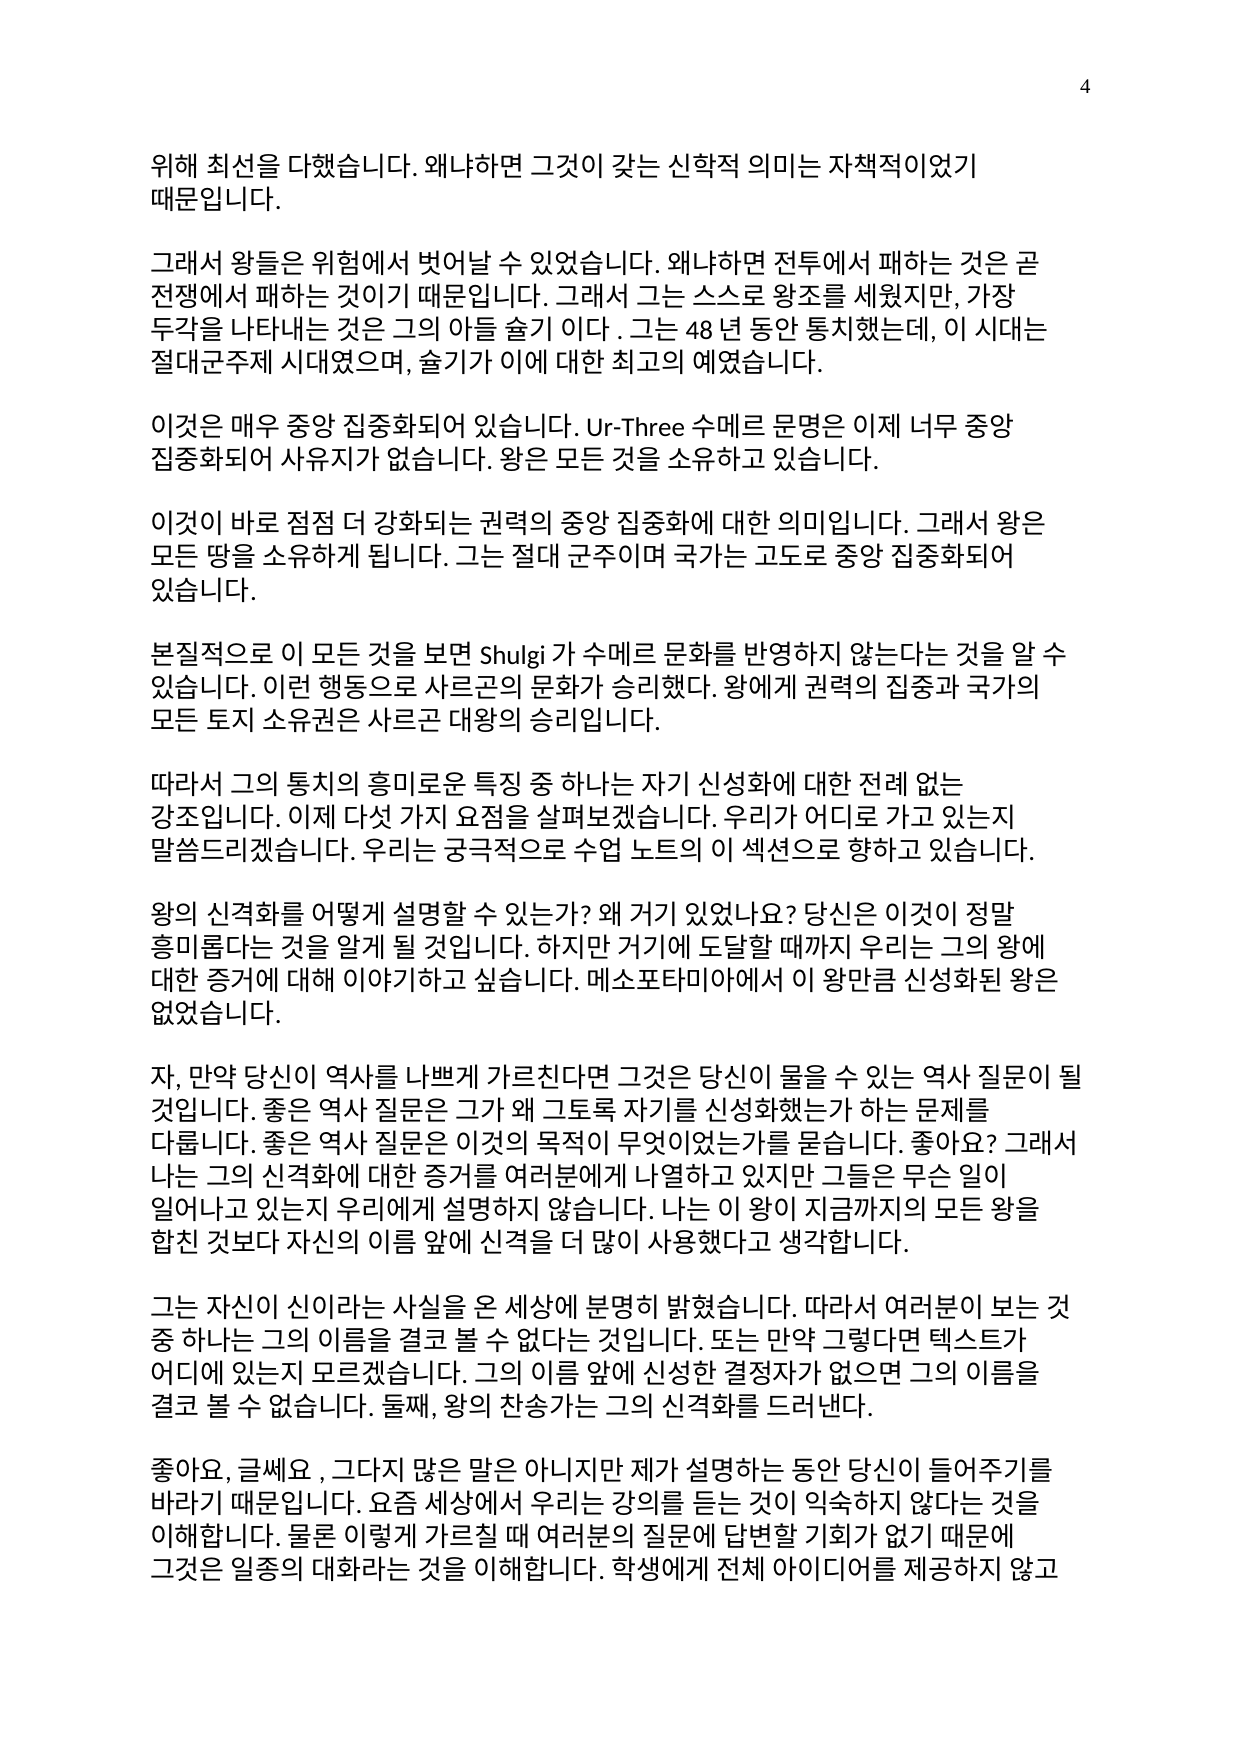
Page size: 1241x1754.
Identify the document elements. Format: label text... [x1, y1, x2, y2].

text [150, 1454, 1090, 1586]
text 그래서 왕들은 위험에서 벗어날 수 있었습니다. 왜냐하면 전투에서 패하는 것은 곧 전쟁에서 패하는 것이기 때문입니다. 그래서 그는 스스로 왕조를 세웠지만, 가장 두각을 나타내는 것은 그의 아들 슐기 이다 . 그는 48년 동안 통치했는데, 이 시대는 절대군주제 시대였으며, 슐기가 이에 대한 최고의 예였습니다. [150, 247, 1090, 379]
text 왕의 신격화를 어떻게 설명할 수 있는가? 왜 거기 있었나요? 당신은 이것이 정말 흥미롭다는 것을 알게 될 것입니다. 하지만 거기에 도달할 때까지 우리는 그의 왕에 대한 증거에 대해 이야기하고 싶습니다. 메소포타미아에서 이 왕만큼 신성화된 왕은 없었습니다. [150, 898, 1090, 1030]
text 이것은 매우 중앙 집중화되어 있습니다. Ur-Three 수메르 문명은 이제 너무 중앙 집중화되어 사유지가 없습니다. 왕은 모든 것을 소유하고 있습니다. [150, 410, 1090, 476]
text 자, 만약 당신이 역사를 나쁘게 가르친다면 그것은 당신이 물을 수 있는 역사 질문이 될 것입니다. 좋은 역사 질문은 그가 왜 그토록 자기를 신성화했는가 하는 문제를 다룹니다. 좋은 역사 질문은 이것의 목적이 무엇이었는가를 묻습니다. 좋아요? 그래서 나는 그의 신격화에 대한 증거를 여러분에게 나열하고 있지만 그들은 무슨 일이 일어나고 있는지 우리에게 설명하지 않습니다. 나는 이 왕이 지금까지의 모든 왕을 합친 것보다 자신의 이름 앞에 신격을 더 많이 사용했다고 생각합니다. [150, 1061, 1090, 1259]
text 그는 자신이 신이라는 사실을 온 세상에 분명히 밝혔습니다. 따라서 여러분이 보는 것 중 하나는 그의 이름을 결코 볼 수 없다는 것입니다. 또는 만약 그렇다면 텍스트가 어디에 있는지 모르겠습니다. 그의 이름 앞에 신성한 결정자가 없으면 그의 이름을 결코 볼 수 없습니다. 둘째, 왕의 찬송가는 그의 신격화를 드러낸다. [150, 1291, 1090, 1423]
text 이것이 바로 점점 더 강화되는 권력의 중앙 집중화에 대한 의미입니다. 그래서 왕은 모든 땅을 소유하게 됩니다. 그는 절대 군주이며 국가는 고도로 중앙 집중화되어 있습니다. [150, 508, 1090, 607]
text 본질적으로 이 모든 것을 보면 Shulgi가 수메르 문화를 반영하지 않는다는 것을 알 수 있습니다. 이런 행동으로 사르곤의 문화가 승리했다. 왕에게 권력의 집중과 국가의 모든 토지 소유권은 사르곤 대왕의 승리입니다. [150, 638, 1090, 737]
text 따라서 그의 통치의 흥미로운 특징 중 하나는 자기 신성화에 대한 전례 없는 강조입니다. 이제 다섯 가지 요점을 살펴보겠습니다. 우리가 어디로 가고 있는지 말씀드리겠습니다. 우리는 궁극적으로 수업 노트의 이 섹션으로 향하고 있습니다. [150, 768, 1090, 867]
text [150, 150, 1090, 216]
